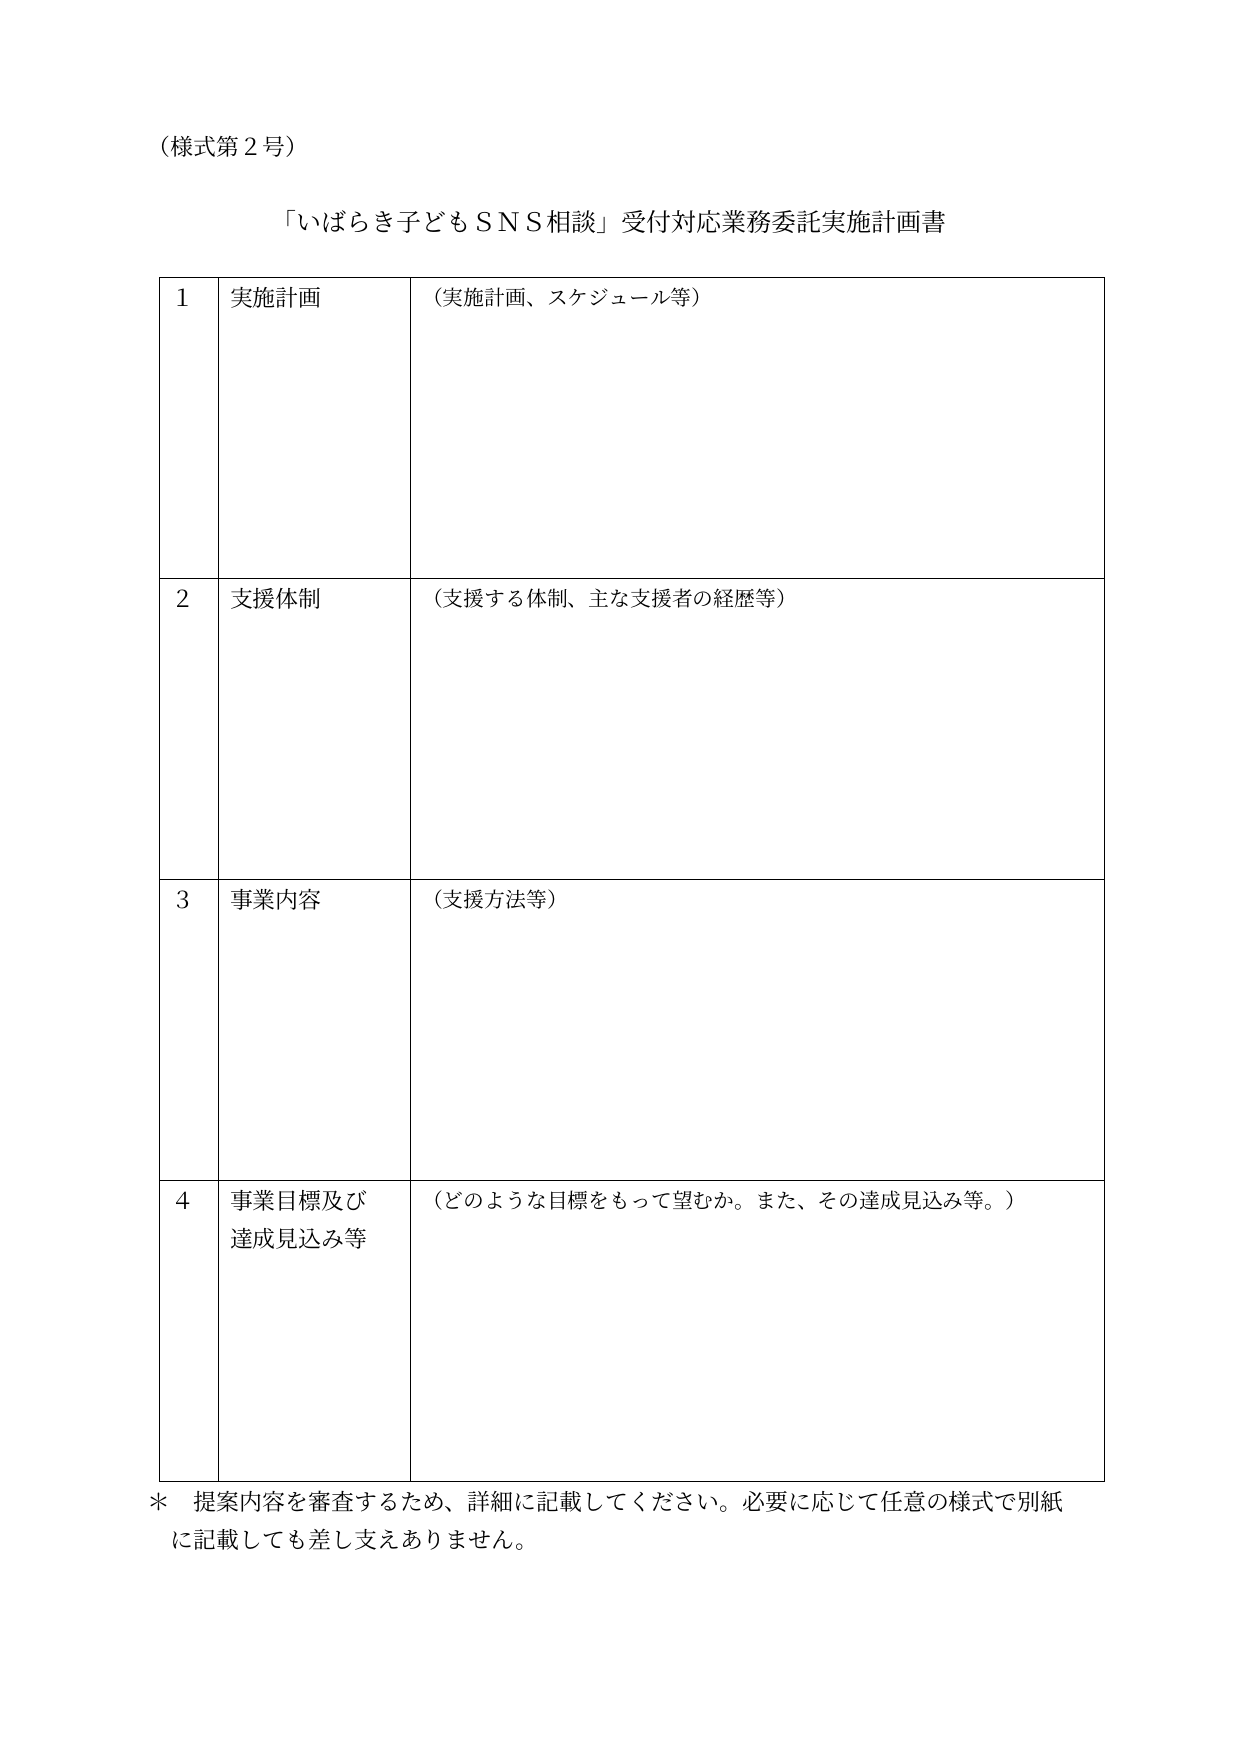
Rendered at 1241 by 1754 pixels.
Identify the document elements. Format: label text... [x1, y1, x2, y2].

table_header （実施計画、スケジュール等） [411, 278, 1104, 578]
table_cell （支援方法等） [411, 880, 1104, 1180]
text 「いばらき子どもＳＮＳ相談」受付対応業務委託実施計画書 [148, 202, 1071, 239]
table_cell ４ [160, 1181, 218, 1481]
table_cell ３ [160, 880, 218, 1180]
table_cell 支援体制 [219, 579, 410, 879]
table_cell 事業目標及び達成見込み等 [219, 1181, 410, 1481]
table_cell 事業内容 [219, 880, 410, 1180]
table_cell （どのような目標をもって望むか。また、その達成見込み等。） [411, 1181, 1104, 1481]
text （様式第２号） [148, 127, 1071, 164]
table_cell ２ [160, 579, 218, 879]
table_header 実施計画 [219, 278, 410, 578]
table_cell （支援する体制、主な支援者の経歴等） [411, 579, 1104, 879]
table_header １ [160, 278, 218, 578]
text ＊ 提案内容を審査するため、詳細に記載してください。必要に応じて任意の様式で別紙に記載しても差し支えありません。 [148, 1482, 1071, 1557]
